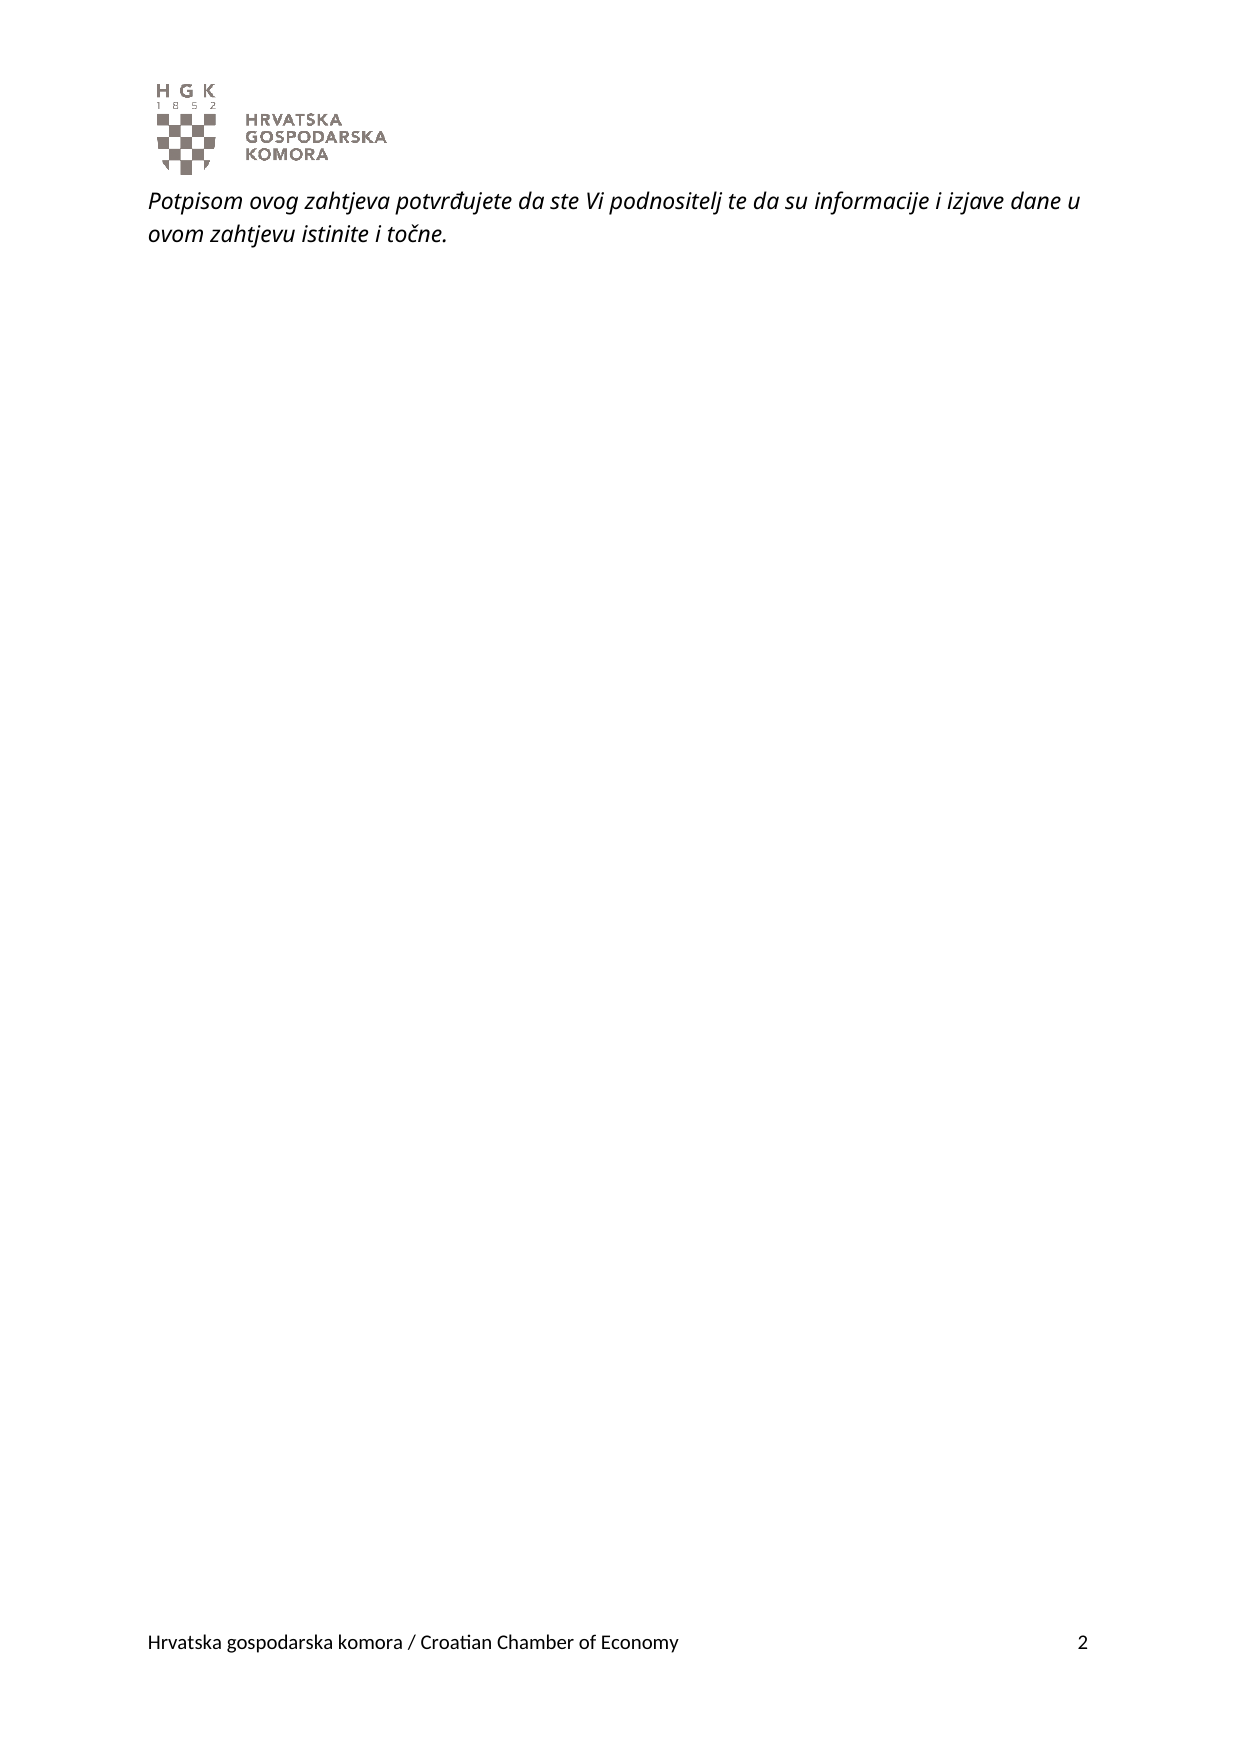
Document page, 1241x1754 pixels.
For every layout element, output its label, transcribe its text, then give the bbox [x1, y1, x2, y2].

text Potpisom ovog zahtjeva potvrđujete da ste Vi podnositelj te da su informacije i izjave dane u ovom zahtjevu istinite i točne. [148, 185, 1093, 250]
picture [147, 73, 396, 185]
